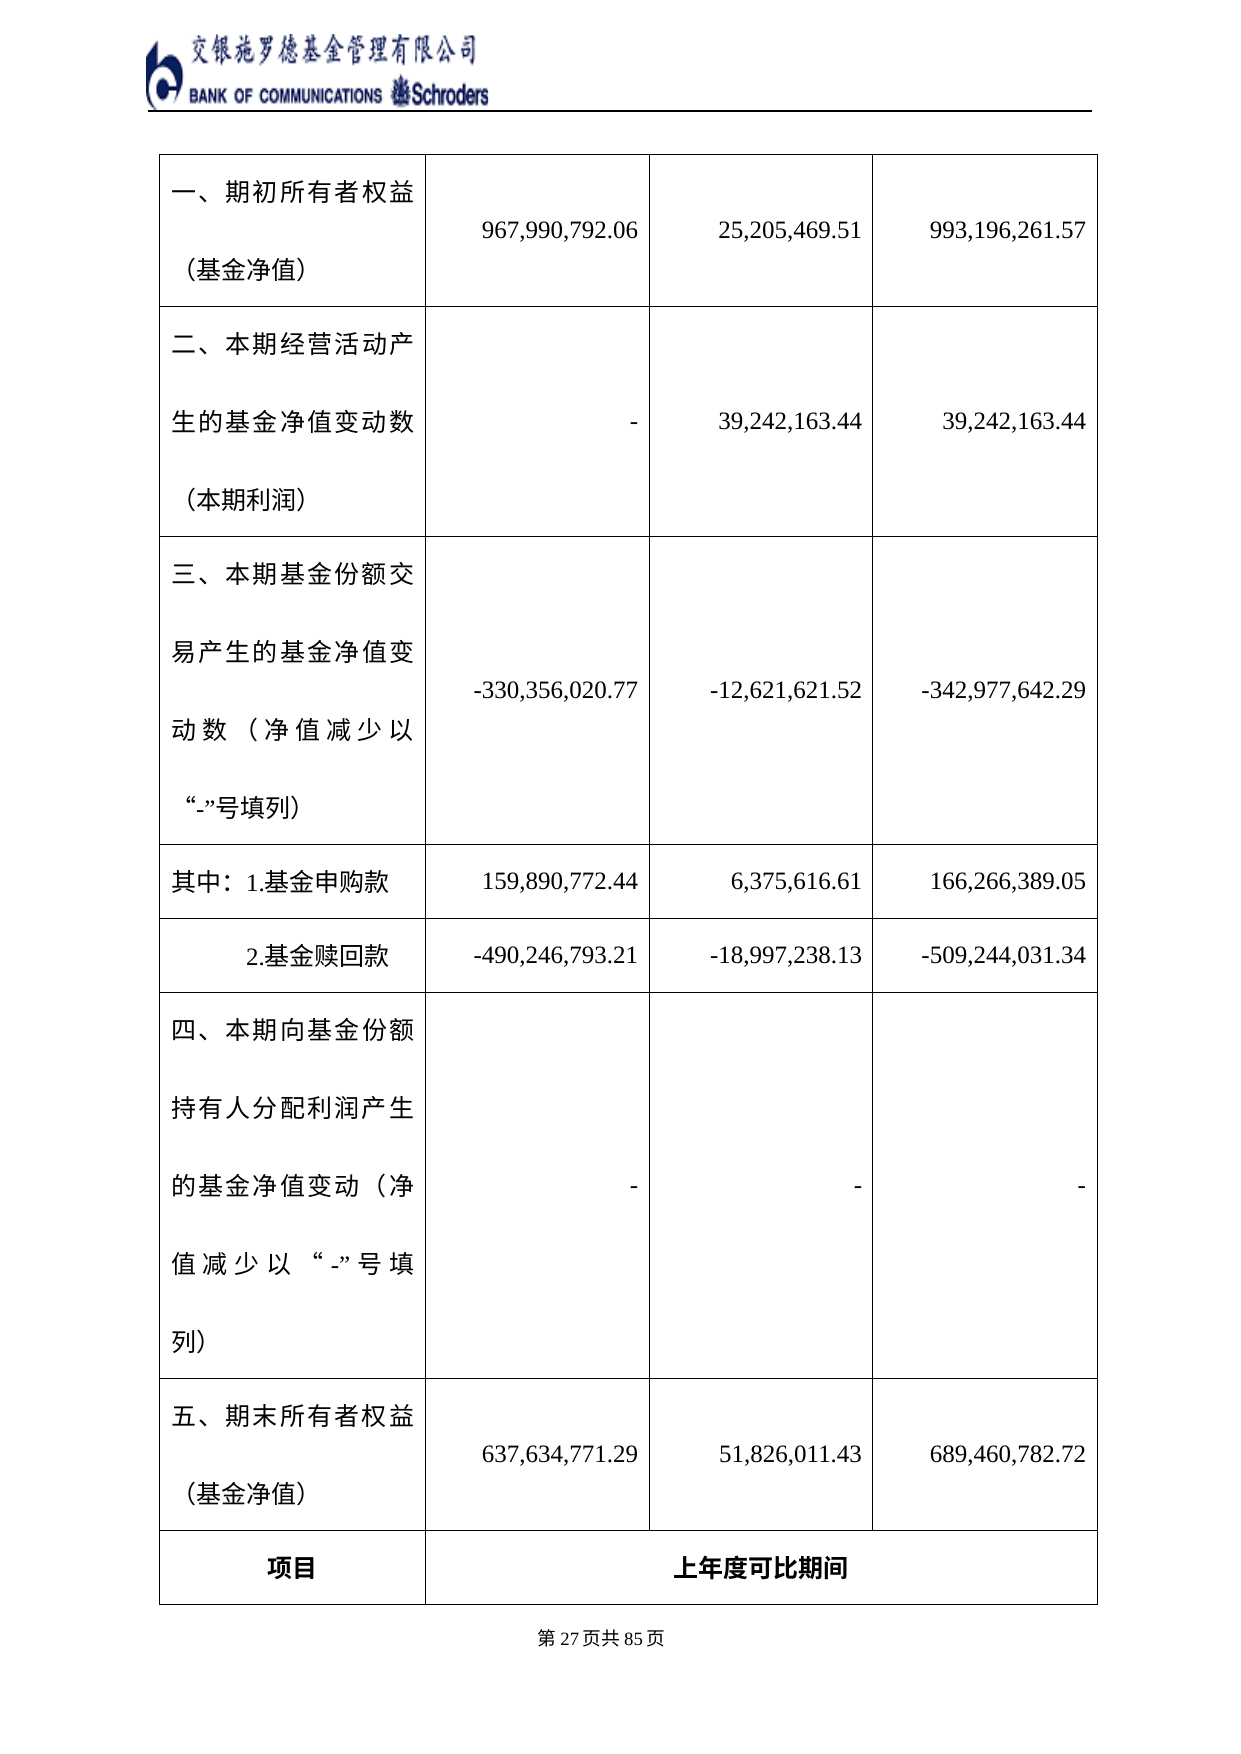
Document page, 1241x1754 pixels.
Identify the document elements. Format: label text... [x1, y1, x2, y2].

table_cell 637,634,771.29 [426, 1379, 649, 1530]
table_cell -509,244,031.34 [873, 919, 1097, 992]
table_cell - [426, 307, 649, 536]
table_cell 689,460,782.72 [873, 1379, 1097, 1530]
table_cell 166,266,389.05 [873, 845, 1097, 918]
table_cell - [873, 993, 1097, 1378]
table_cell -18,997,238.13 [650, 919, 872, 992]
table_cell - [650, 993, 872, 1378]
picture [146, 34, 489, 110]
table_cell 51,826,011.43 [650, 1379, 872, 1530]
table_cell 967,990,792.06 [426, 155, 649, 306]
table_cell - [426, 993, 649, 1378]
table_cell 四、本期向基金份额持有人分配利润产生的基金净值变动（净值减少以“-”号填列） [160, 993, 425, 1378]
table_cell 39,242,163.44 [650, 307, 872, 536]
table_cell 三、本期基金份额交易产生的基金净值变动数（净值减少以“-”号填列） [160, 537, 425, 844]
table_cell 其中：1.基金申购款 [160, 845, 425, 918]
table_cell 五、期末所有者权益（基金净值） [160, 1379, 425, 1530]
table_cell -12,621,621.52 [650, 537, 872, 844]
table_cell 一、期初所有者权益（基金净值） [160, 155, 425, 306]
table_cell -330,356,020.77 [426, 537, 649, 844]
table_cell 6,375,616.61 [650, 845, 872, 918]
table_cell 项目 [160, 1531, 425, 1604]
table_cell -342,977,642.29 [873, 537, 1097, 844]
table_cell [426, 1531, 1097, 1604]
table_cell 39,242,163.44 [873, 307, 1097, 536]
table_cell 二、本期经营活动产生的基金净值变动数（本期利润） [160, 307, 425, 536]
table_cell 2.基金赎回款 [160, 919, 425, 992]
table_cell 25,205,469.51 [650, 155, 872, 306]
table_cell -490,246,793.21 [426, 919, 649, 992]
table_cell 159,890,772.44 [426, 845, 649, 918]
table_cell 993,196,261.57 [873, 155, 1097, 306]
